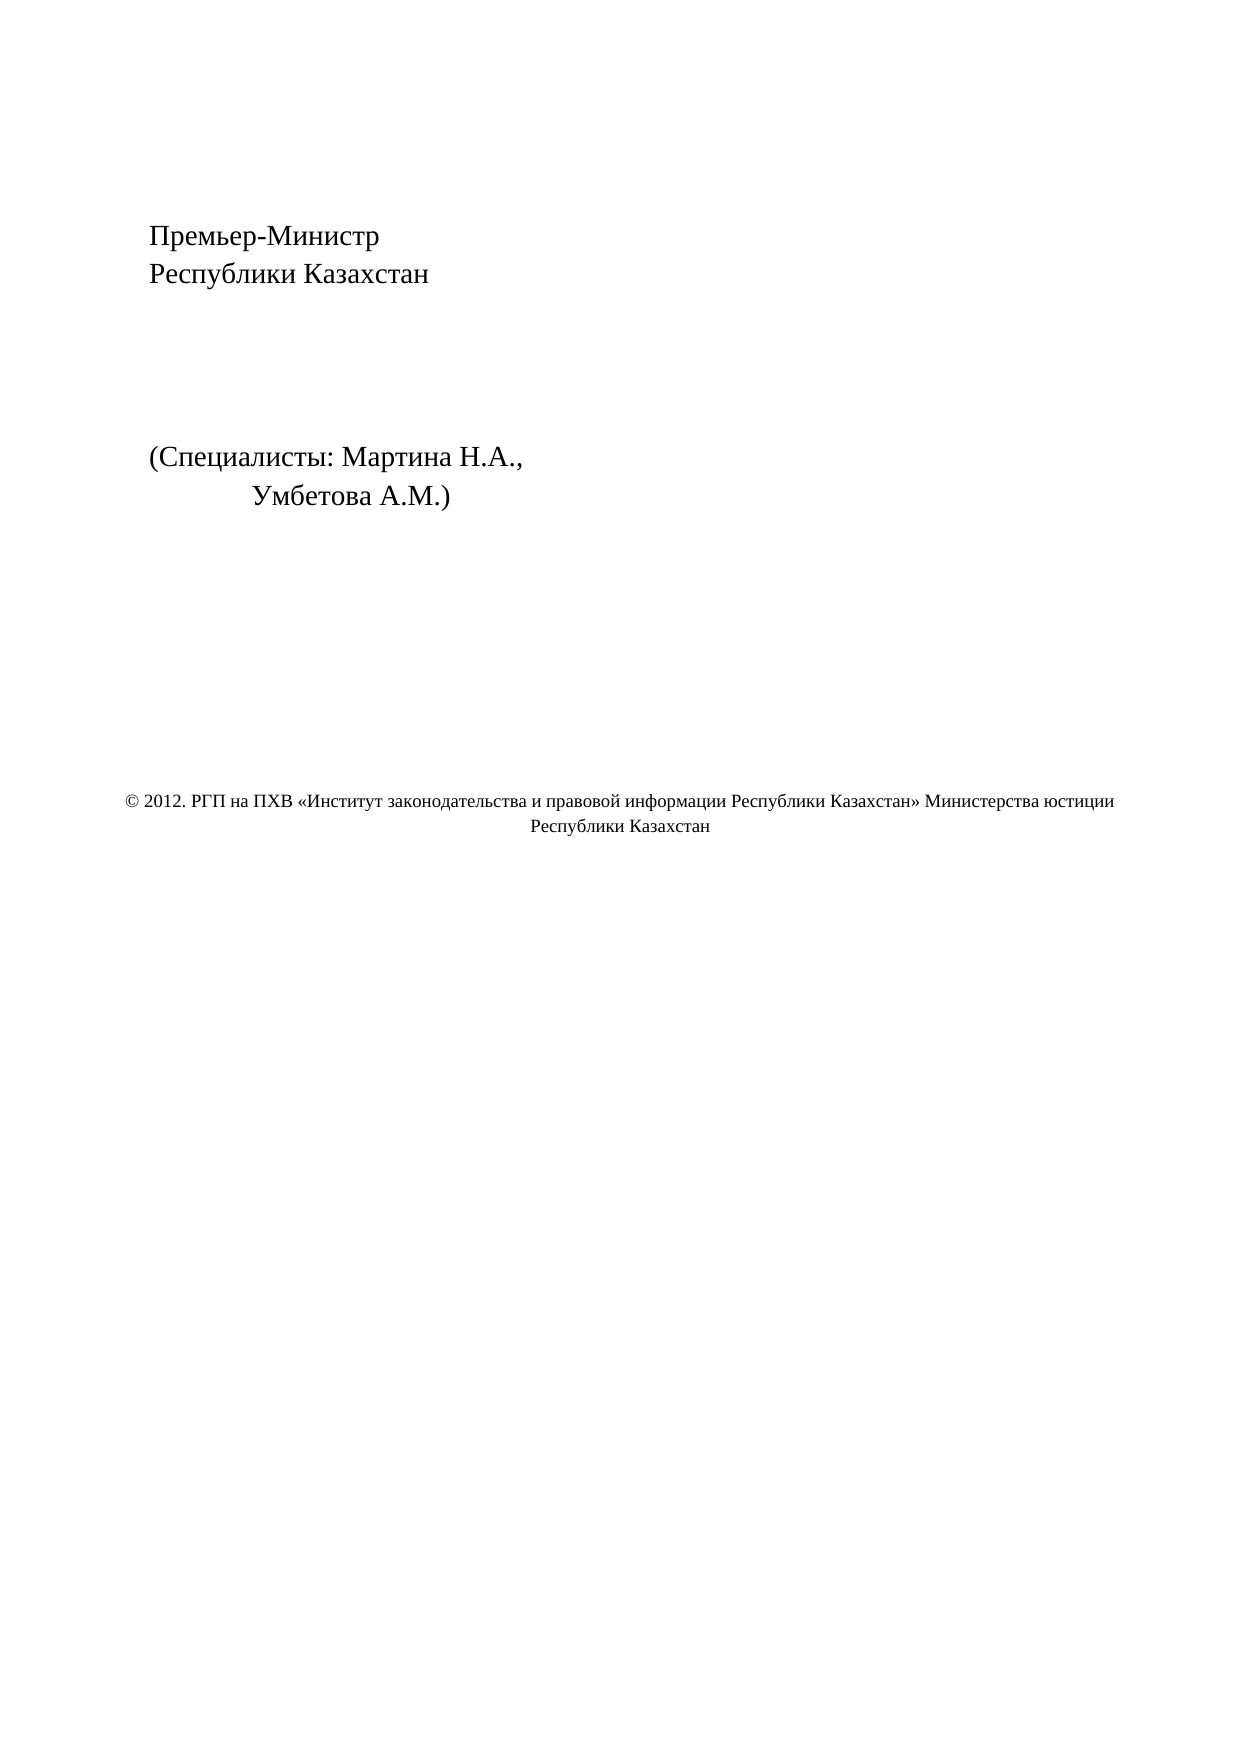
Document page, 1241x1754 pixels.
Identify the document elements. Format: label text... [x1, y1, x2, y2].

text (Специалисты: Мартина Н.А., [112, 439, 1128, 473]
text © 2012. РГП на ПХВ «Институт законодательства и правовой информации Республики Казахстан» Министерства юстиции Республики Казахстан [112, 790, 1128, 837]
text Премьер-Министр [112, 218, 1128, 251]
text Умбетова А.М.) [112, 478, 1128, 511]
text Республики Казахстан [112, 256, 1128, 290]
